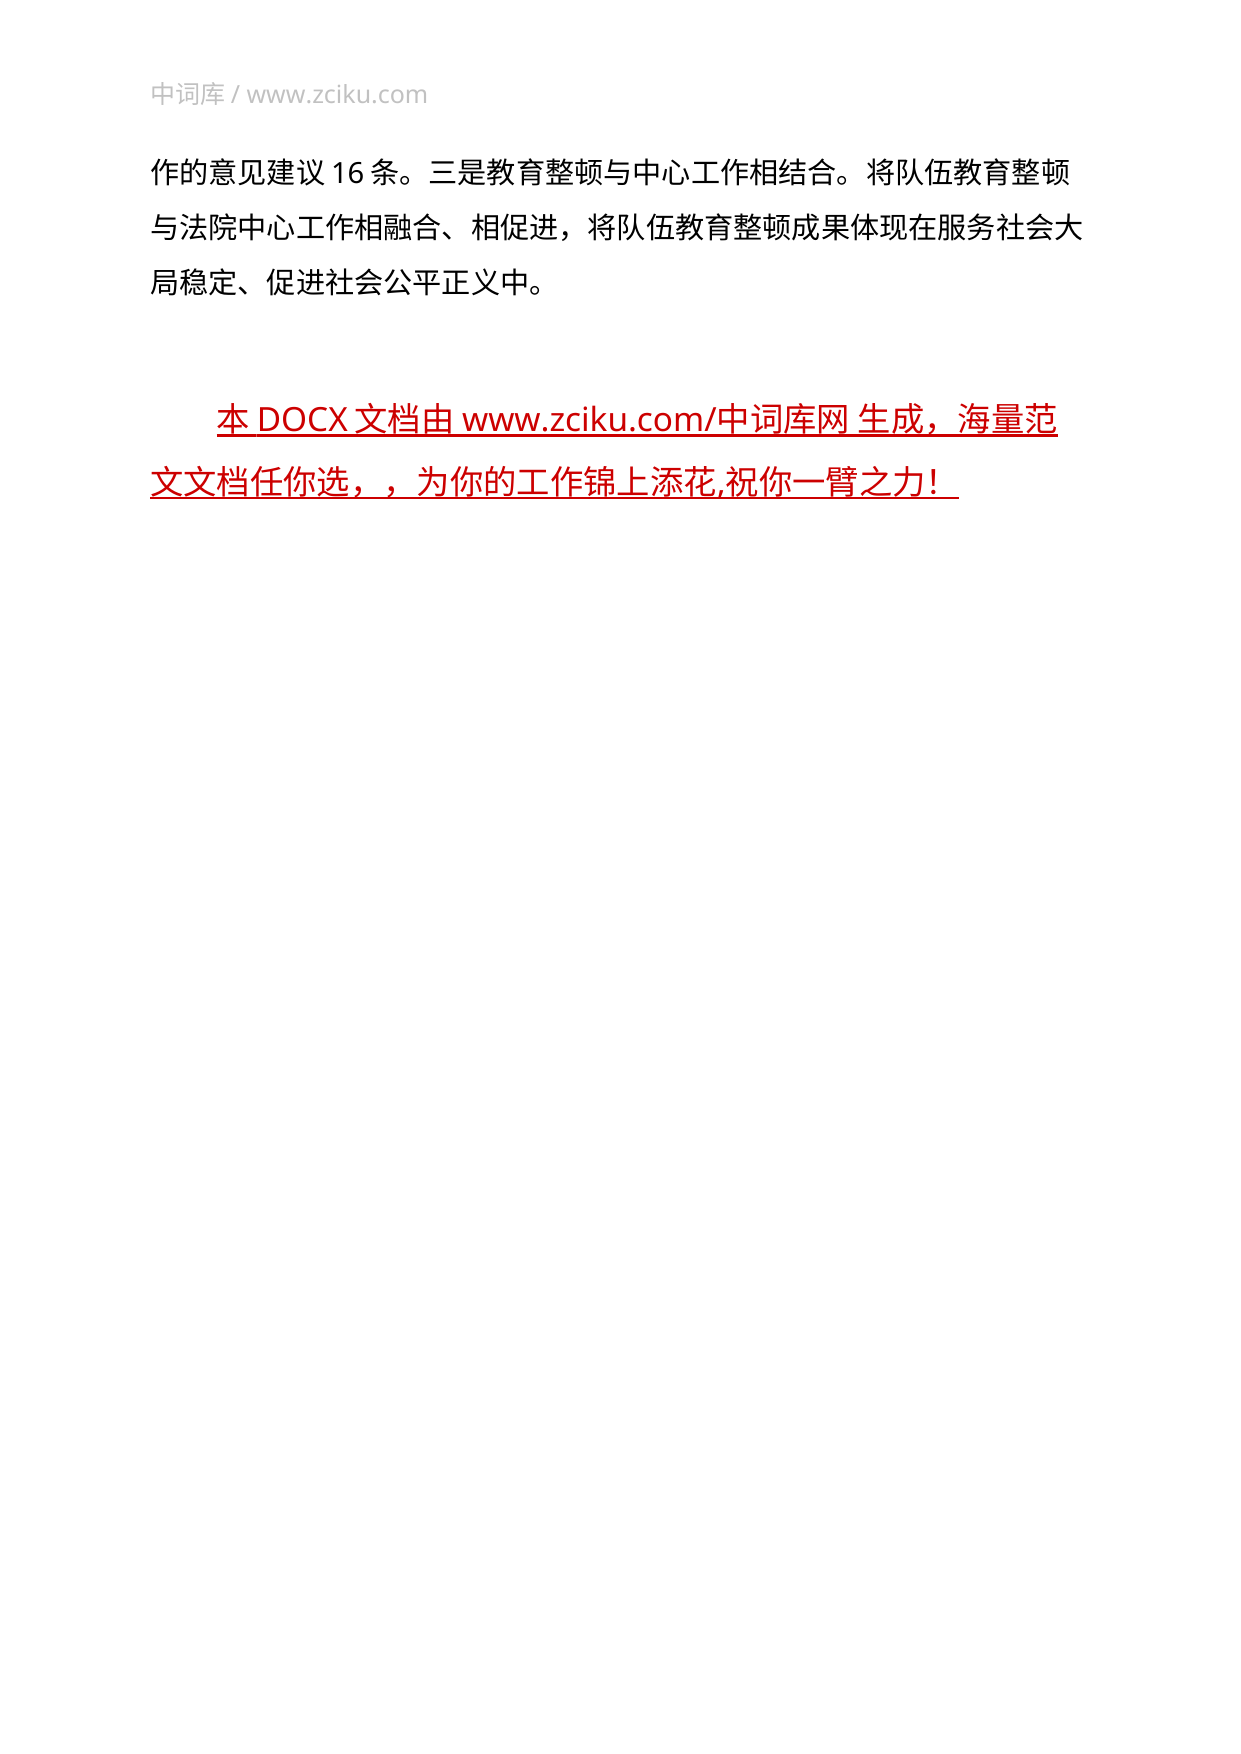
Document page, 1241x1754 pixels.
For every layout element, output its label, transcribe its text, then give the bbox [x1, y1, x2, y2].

text 本DOCX文档由 www.zciku.com/中词库网 生成，海量范文文档任你选，，为你的工作锦上添花,祝你一臂之力！ [150, 393, 1090, 504]
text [150, 150, 1090, 302]
